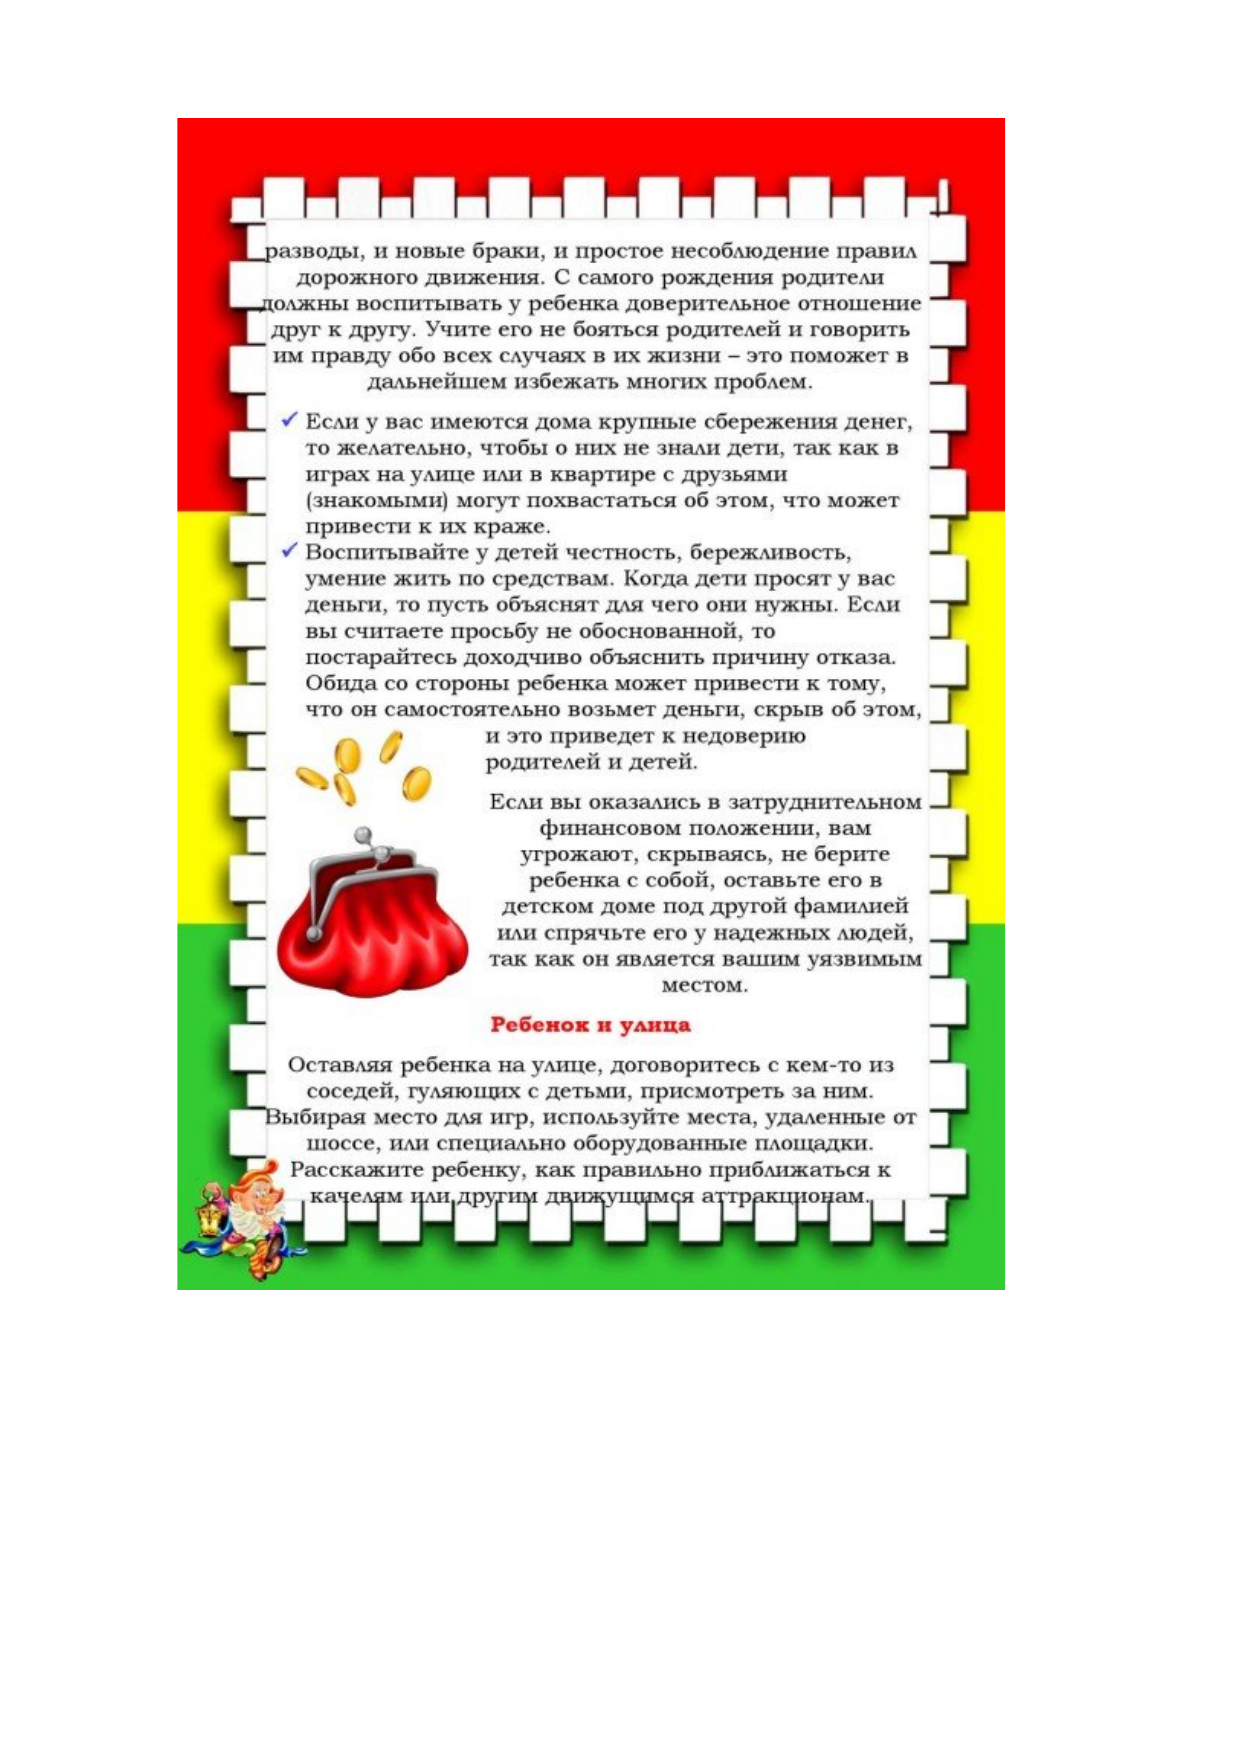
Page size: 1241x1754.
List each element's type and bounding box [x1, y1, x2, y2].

picture [177, 118, 1006, 1290]
